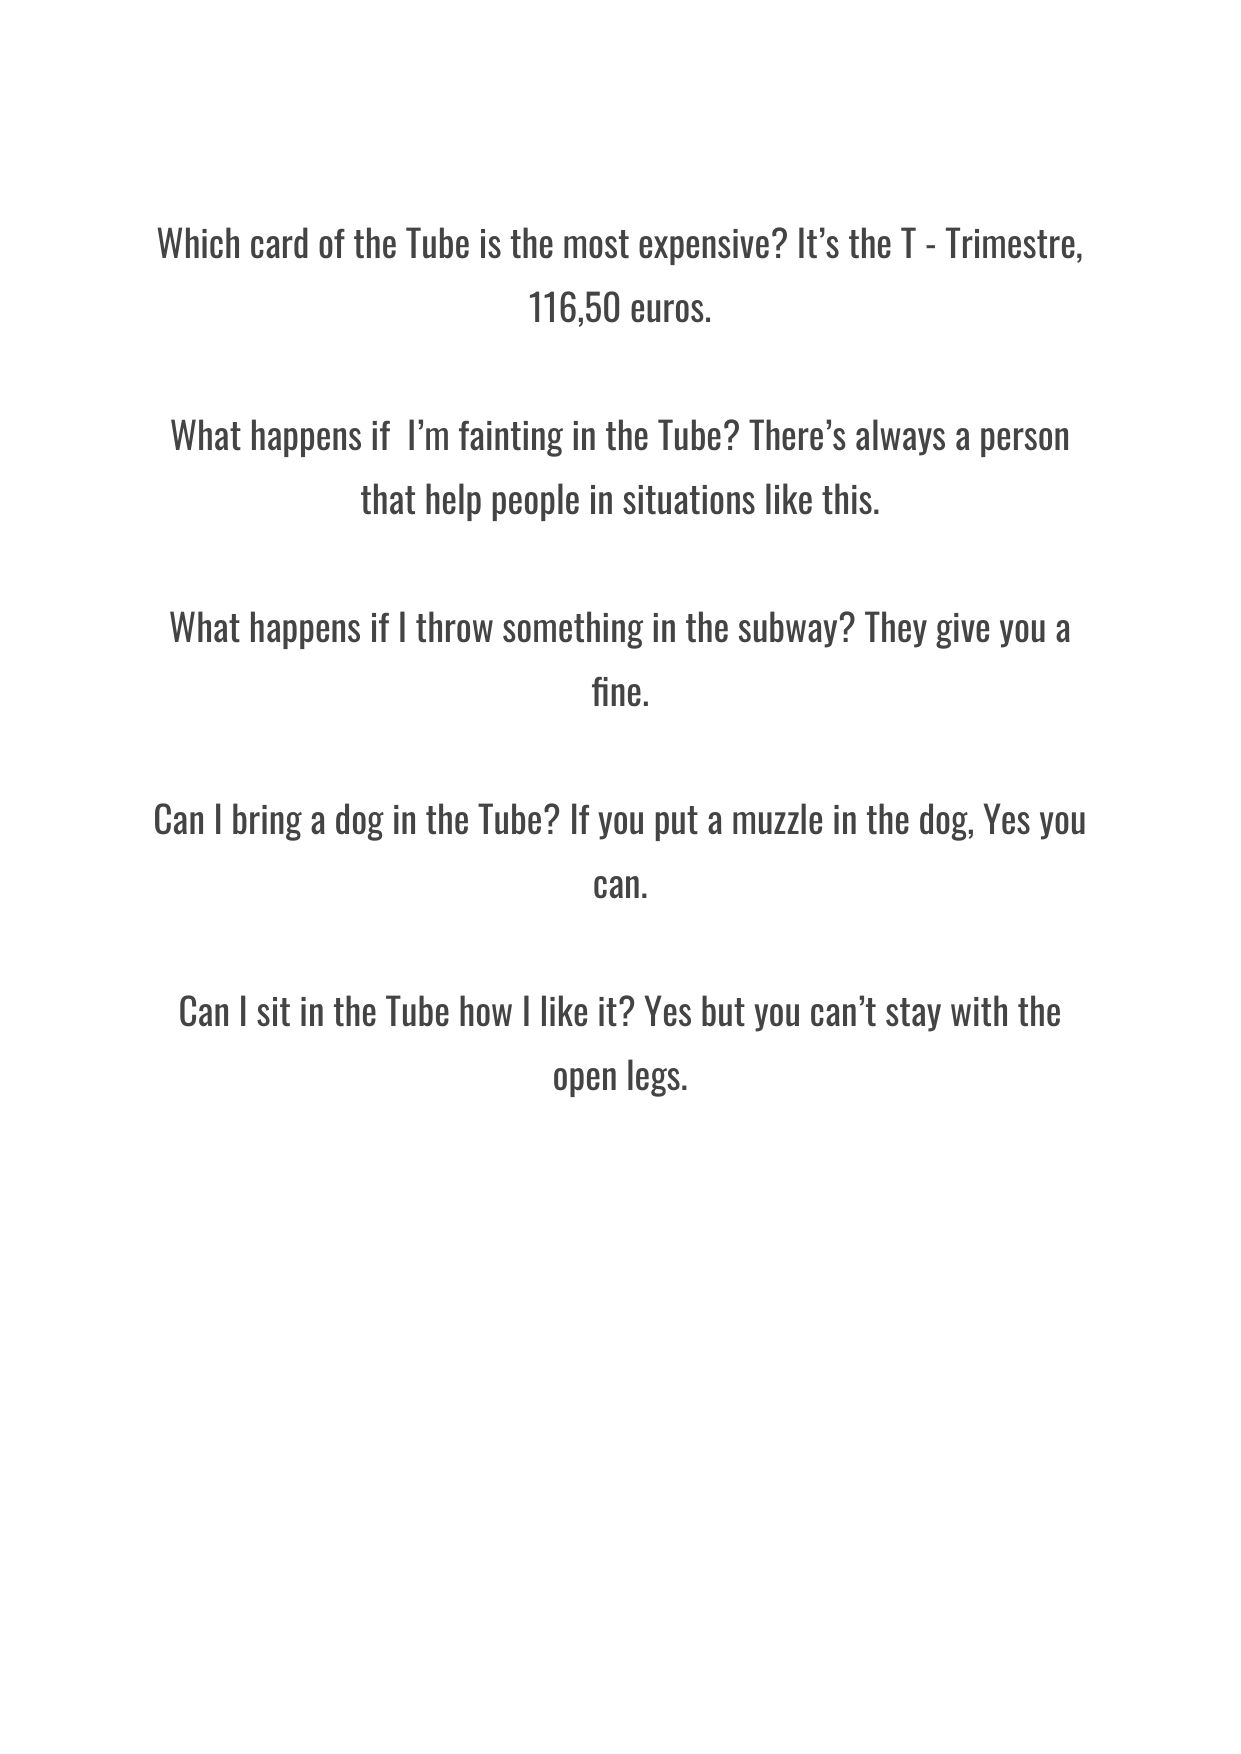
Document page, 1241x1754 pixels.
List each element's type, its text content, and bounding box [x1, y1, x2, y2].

text Can I sit in the Tube how I like it? Yes but you can’t stay with the open legs. [150, 981, 1090, 1101]
text Which card of the Tube is the most expensive? It’s the T - Trimestre, 116,50 euros. [150, 214, 1090, 333]
text What happens if I’m fainting in the Tube? There’s always a person that help people in situations like this. [150, 406, 1090, 525]
text Can I bring a dog in the Tube? If you put a muzzle in the dog, Yes you can. [150, 789, 1090, 909]
text What happens if I throw something in the subway? They give you a fine. [150, 598, 1090, 717]
